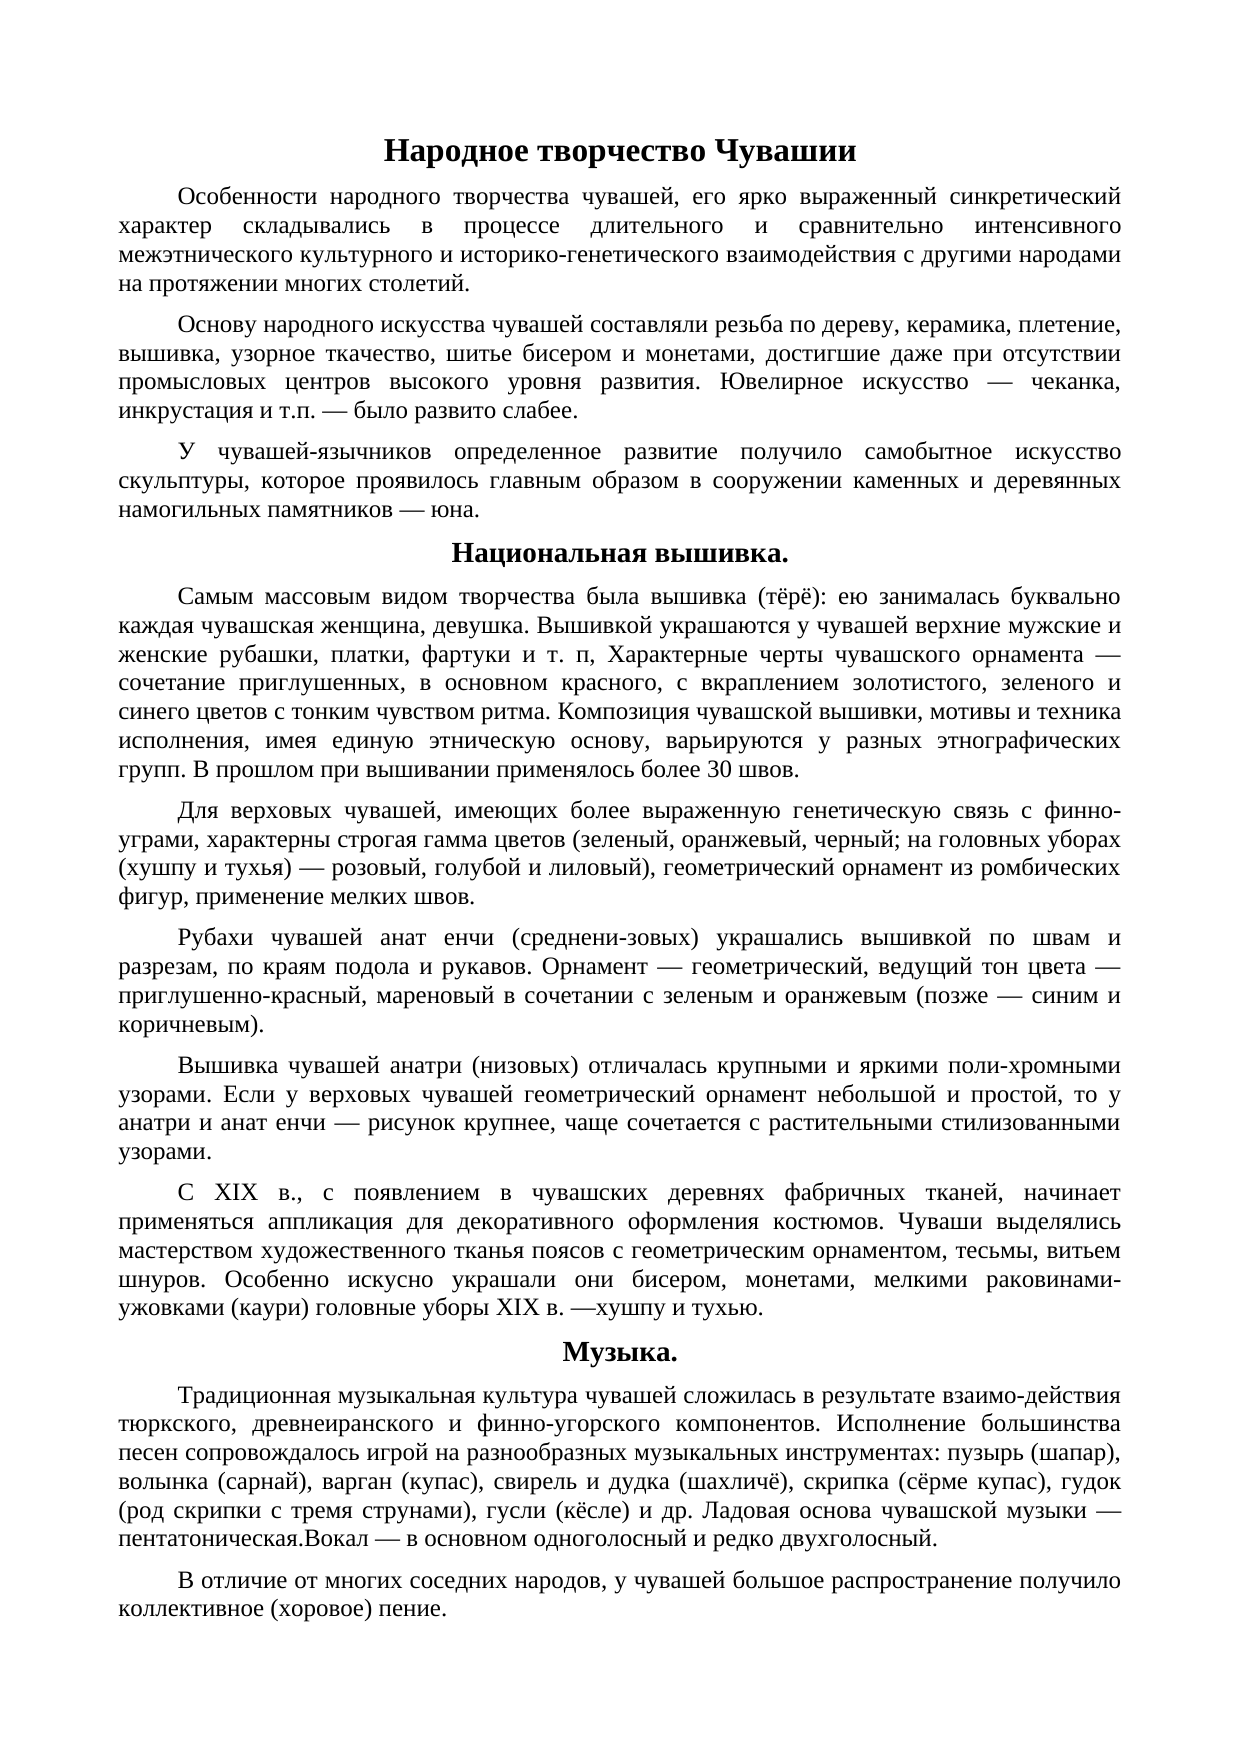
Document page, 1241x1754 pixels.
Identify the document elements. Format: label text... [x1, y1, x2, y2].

text Для верховых чувашей, имеющих более выраженную генетическую связь с финно-уграми, характерны строгая гамма цветов (зеленый, оранжевый, черный; на головных уборах (хушпу и тухья) — розовый, голубой и лиловый), геометрический орнамент из ромбических фигур, применение мелких швов. [118, 795, 1122, 910]
text Национальная вышивка. [118, 535, 1122, 569]
text Традиционная музыкальная культура чувашей сложилась в результате взаимо-действия тюркского, древнеиранского и финно-угорского компонентов. Исполнение большинства песен сопровождалось игрой на разнообразных музыкальных инструментах: пузырь (шапар), волынка (сарнай), варган (купас), свирель и дудка (шахличё), скрипка (сёрме купас), гудок (род скрипки с тремя струнами), гусли (кёсле) и др. Ладовая основа чувашской музыки — пентатоническая.Вокал — в основном одноголосный и редко двухголосный. [118, 1380, 1122, 1552]
text Вышивка чувашей анатри (низовых) отличалась крупными и яркими поли-хромными узорами. Если у верховых чувашей геометрический орнамент небольшой и простой, то у анатри и анат енчи — рисунок крупнее, чаще сочетается с растительными стилизованными узорами. [118, 1050, 1122, 1165]
text Рубахи чувашей анат енчи (среднени-зовых) украшались вышивкой по швам и разрезам, по краям подола и рукавов. Орнамент — геометрический, ведущий тон цвета — приглушенно-красный, мареновый в сочетании с зеленым и оранжевым (позже — синим и коричневым). [118, 922, 1122, 1037]
text Народное творчество Чувашии [118, 131, 1122, 169]
text У чувашей-язычников определенное развитие получило самобытное искусство скульптуры, которое проявилось главным образом в сооружении каменных и деревянных намогильных памятников — юна. [118, 436, 1122, 523]
text Самым массовым видом творчества была вышивка (тёрё): ею занималась буквально каждая чувашская женщина, девушка. Вышивкой украшаются у чувашей верхние мужские и женские рубашки, платки, фартуки и т. п, Характерные черты чувашского орнамента — сочетание приглушенных, в основном красного, с вкраплением золотистого, зеленого и синего цветов с тонким чувством ритма. Композиция чувашской вышивки, мотивы и техника исполнения, имея единую этническую основу, варьируются у разных этнографических групп. В прошлом при вышивании применялось более 30 швов. [118, 581, 1122, 782]
text Музыка. [118, 1334, 1122, 1367]
text С XIX в., с появлением в чувашских деревнях фабричных тканей, начинает применяться аппликация для декоративного оформления костюмов. Чуваши выделялись мастерством художественного тканья поясов с геометрическим орнаментом, тесьмы, витьем шнуров. Особенно искусно украшали они бисером, монетами, мелкими раковинами-ужовками (каури) головные уборы XIX в. —хушпу и тухью. [118, 1177, 1122, 1321]
text Oсобенности народного творчества чувашей, его ярко выраженный синкретический характер складывались в процессе длительного и сравнительно интенсивного межэтнического культурного и историко-генетического взаимодействия с другими народами на протяжении многих столетий. [118, 181, 1122, 296]
text В отличие от многих соседних народов, у чувашей большое распространение получило коллективное (хоровое) пение. [118, 1565, 1122, 1622]
text Основу народного искусства чувашей составляли резьба по дереву, керамика, плетение, вышивка, узорное ткачество, шитье бисером и монетами, достигшие даже при отсутствии промысловых центров высокого уровня развития. Ювелирное искусство — чеканка, инкрустация и т.п. — было развито слабее. [118, 309, 1122, 424]
